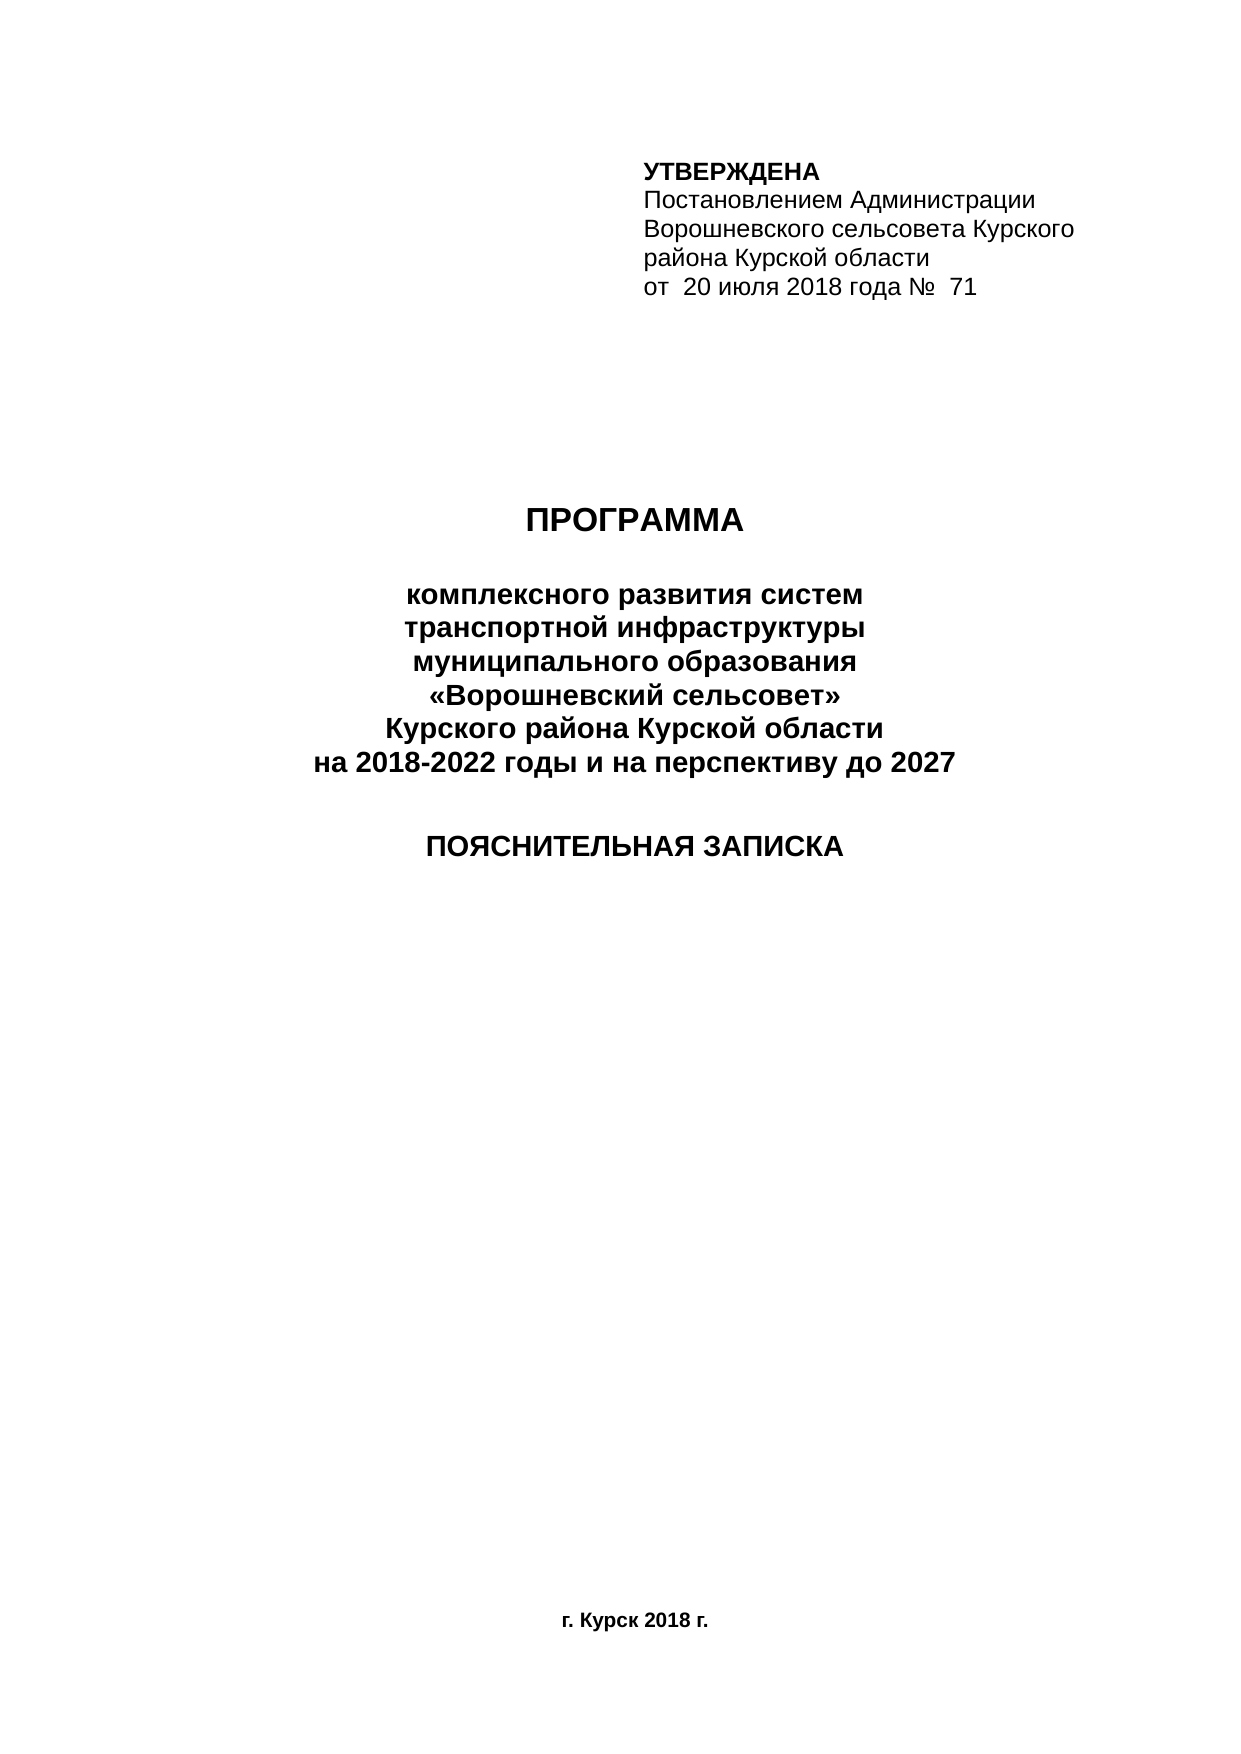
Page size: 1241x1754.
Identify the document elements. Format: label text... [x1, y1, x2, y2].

text «Ворошневский сельсовет» [159, 678, 1110, 711]
text г. Курск 2018 г. [159, 1608, 1110, 1632]
text комплексного развития систем [159, 577, 1110, 611]
text на 2018-2022 годы и на перспективу до 2027 [159, 745, 1110, 778]
text Курского района Курской области [159, 711, 1110, 745]
text ПРОГРАММА [159, 500, 1110, 538]
text ПОЯСНИТЕЛЬНАЯ ЗАПИСКА [159, 829, 1110, 863]
text транспортной инфраструктуры [159, 611, 1110, 644]
table_header УТВЕРЖДЕНА Постановлением Администрации Ворошневского сельсовета Курского района Курской области от 20 июля 2018 года № 71 [632, 157, 1122, 304]
text муниципального образования [159, 644, 1110, 678]
